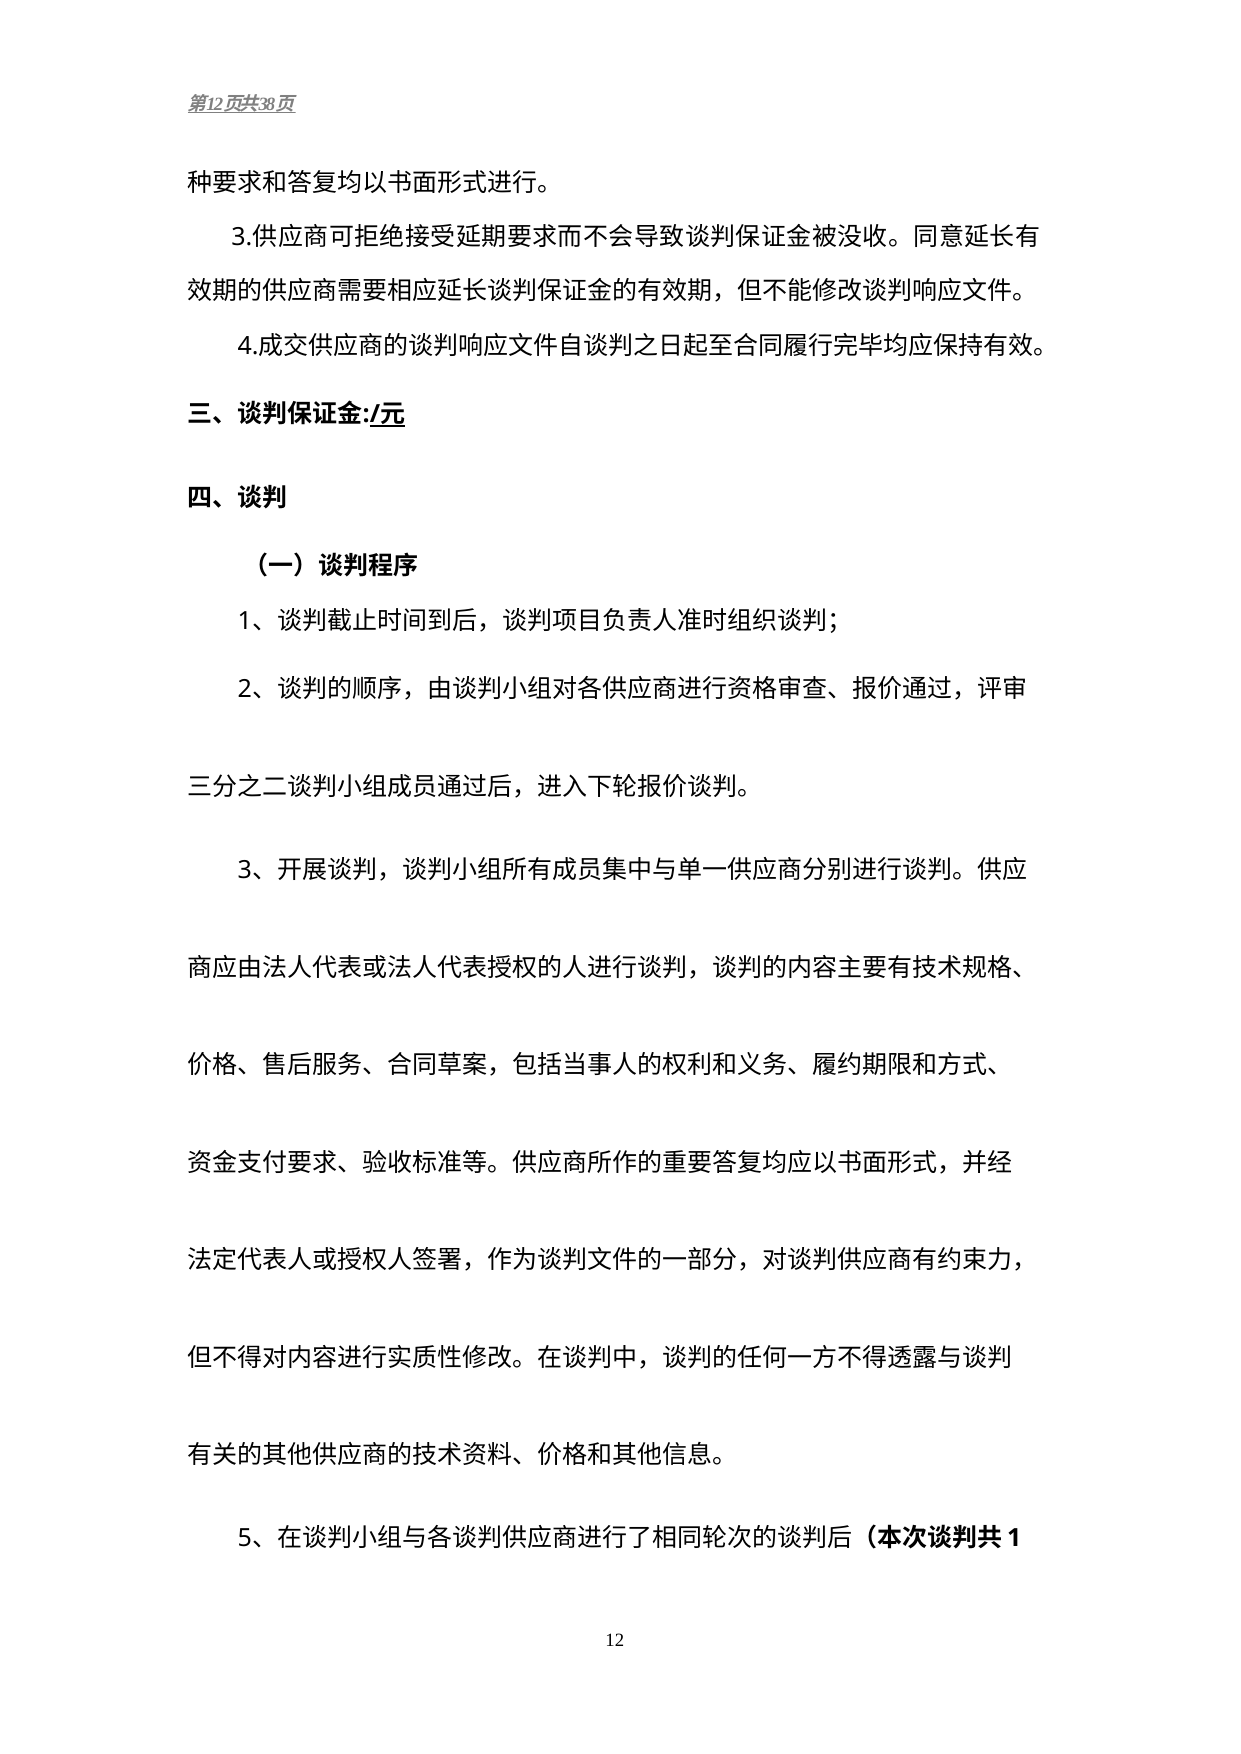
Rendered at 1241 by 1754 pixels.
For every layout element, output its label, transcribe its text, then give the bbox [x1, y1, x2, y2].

text 2、谈判的顺序，由谈判小组对各供应商进行资格审查、报价通过，评审三分之二谈判小组成员通过后，进入下轮报价谈判。 [187, 654, 1037, 817]
list 3.供应商可拒绝接受延期要求而不会导致谈判保证金被没收。同意延长有效期的供应商需要相应延长谈判保证金的有效期，但不能修改谈判响应文件。 [187, 216, 1042, 307]
text 1、谈判截止时间到后，谈判项目负责人准时组织谈判； [187, 600, 1042, 636]
text 3、开展谈判，谈判小组所有成员集中与单一供应商分别进行谈判。供应商应由法人代表或法人代表授权的人进行谈判，谈判的内容主要有技术规格、价格、售后服务、合同草案，包括当事人的权利和义务、履约期限和方式、资金支付要求、验收标准等。供应商所作的重要答复均应以书面形式，并经法定代表人或授权人签署，作为谈判文件的一部分，对谈判供应商有约束力，但不得对内容进行实质性修改。在谈判中，谈判的任何一方不得透露与谈判有关的其他供应商的技术资料、价格和其他信息。 [187, 835, 1037, 1485]
text 四、谈判 [187, 463, 1042, 528]
text 三、谈判保证金:/元 [187, 379, 1042, 444]
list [187, 162, 1042, 198]
text （一）谈判程序 [187, 546, 1042, 582]
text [187, 1503, 1037, 1568]
text 4.成交供应商的谈判响应文件自谈判之日起至合同履行完毕均应保持有效。 [187, 325, 1042, 361]
